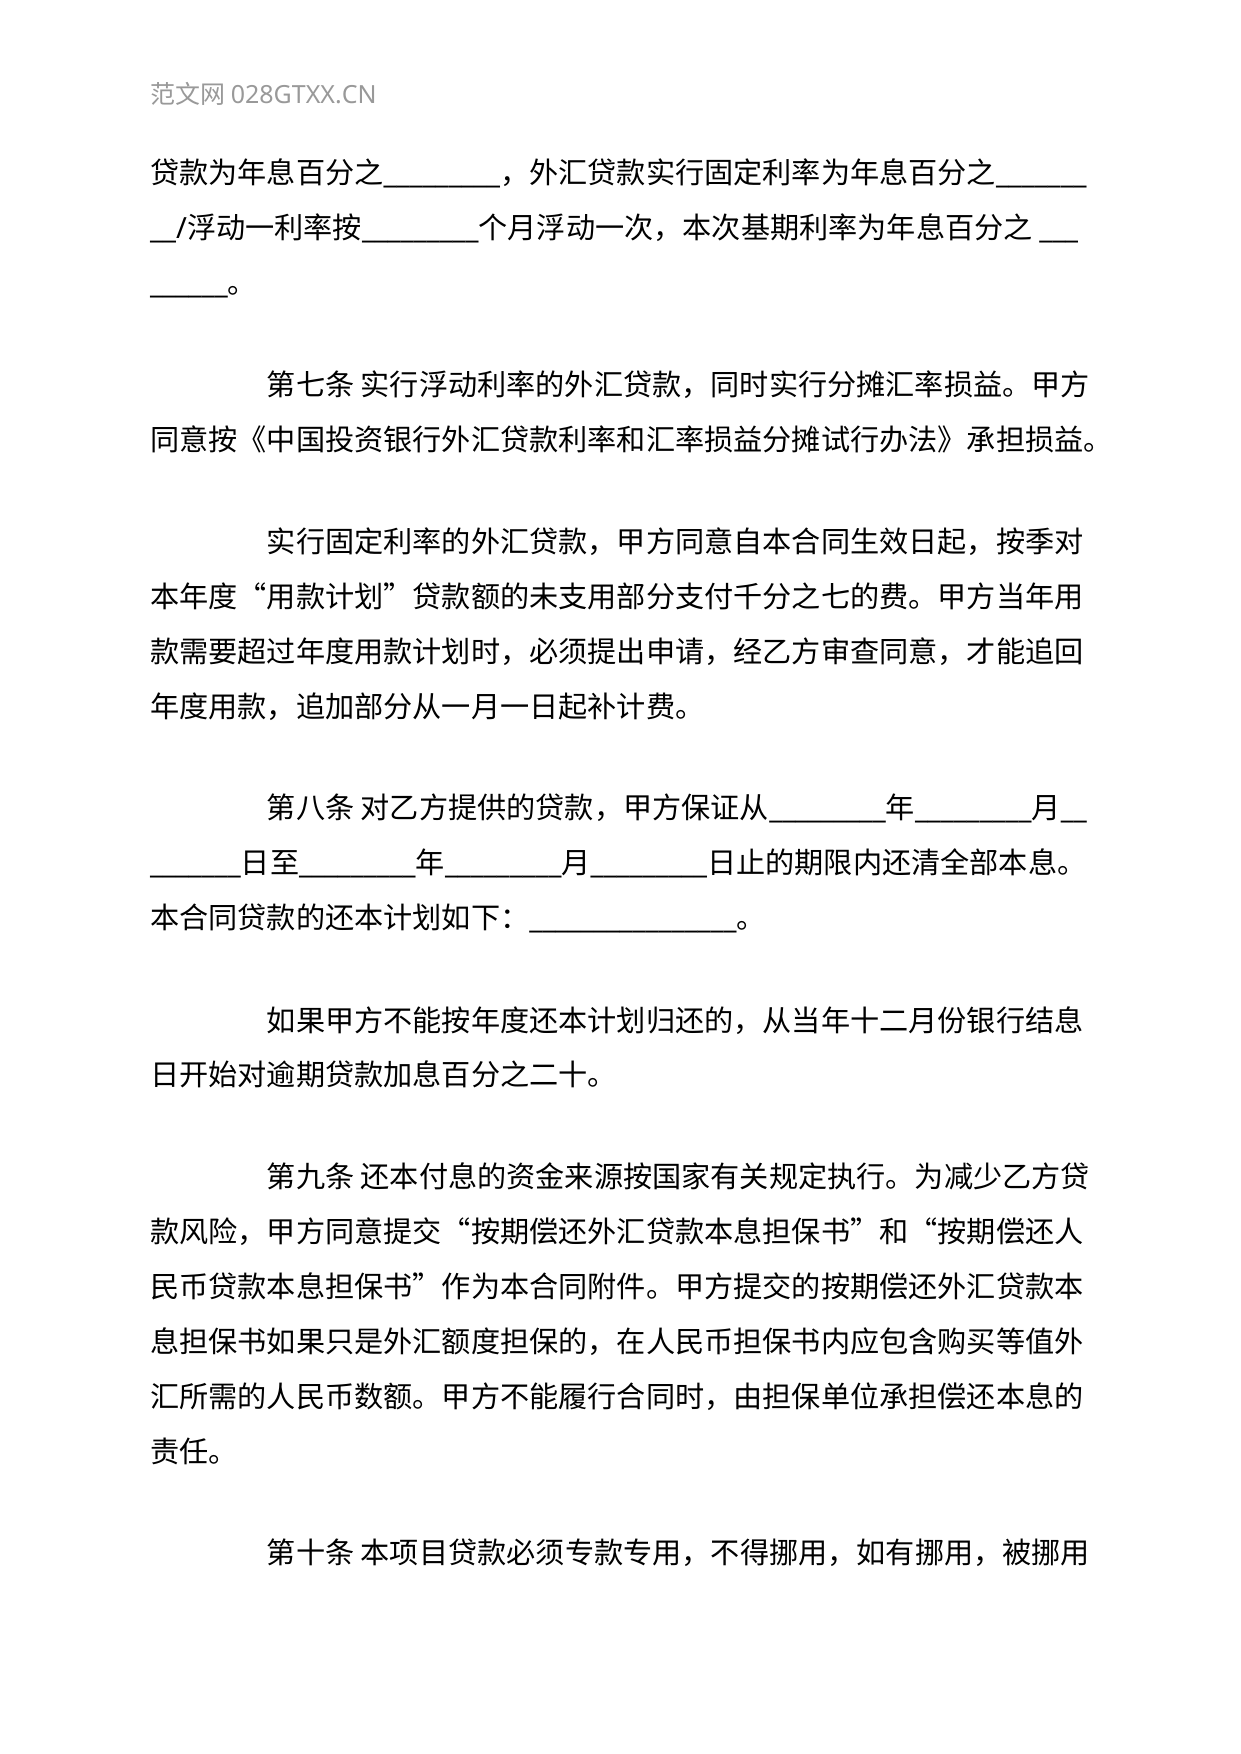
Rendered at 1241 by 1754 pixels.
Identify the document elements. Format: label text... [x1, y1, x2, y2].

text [150, 1530, 1090, 1572]
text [150, 150, 1090, 302]
text 第七条 实行浮动利率的外汇贷款，同时实行分摊汇率损益。甲方同意按《中国投资银行外汇贷款利率和汇率损益分摊试行办法》承担损益。 [150, 362, 1090, 459]
text 如果甲方不能按年度还本计划归还的，从当年十二月份银行结息日开始对逾期贷款加息百分之二十。 [150, 997, 1090, 1094]
text 第八条 对乙方提供的贷款，甲方保证从_________年_________月_________日至_________年_________月_________日止的期限内还清全部本息。本合同贷款的还本计划如下：________________。 [150, 785, 1090, 937]
text 第九条 还本付息的资金来源按国家有关规定执行。为减少乙方贷款风险，甲方同意提交“按期偿还外汇贷款本息担保书”和“按期偿还人民币贷款本息担保书”作为本合同附件。甲方提交的按期偿还外汇贷款本息担保书如果只是外汇额度担保的，在人民币担保书内应包含购买等值外汇所需的人民币数额。甲方不能履行合同时，由担保单位承担偿还本息的责任。 [150, 1154, 1090, 1471]
text 实行固定利率的外汇贷款，甲方同意自本合同生效日起，按季对本年度“用款计划”贷款额的未支用部分支付千分之七的费。甲方当年用款需要超过年度用款计划时，必须提出申请，经乙方审查同意，才能追回年度用款，追加部分从一月一日起补计费。 [150, 519, 1090, 726]
